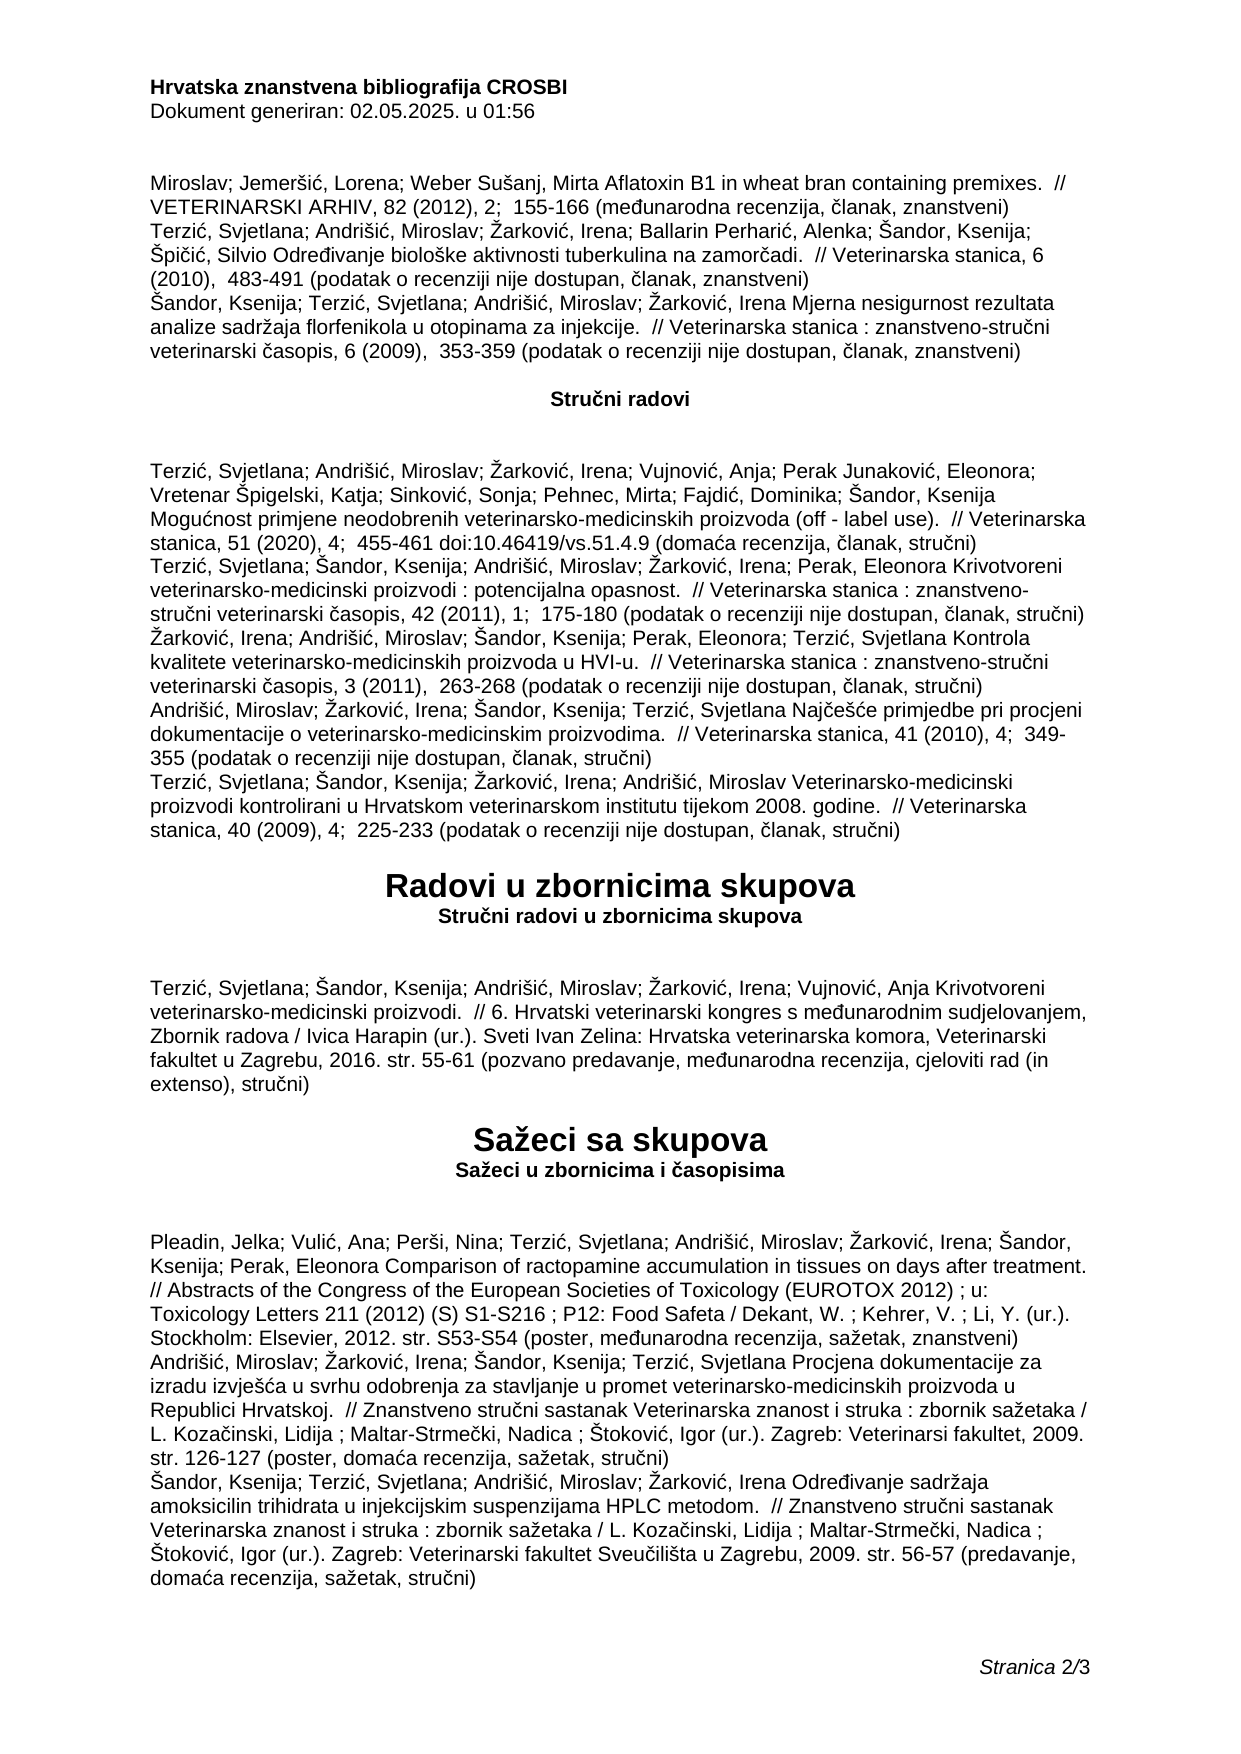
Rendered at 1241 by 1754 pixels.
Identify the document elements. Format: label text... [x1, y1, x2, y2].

subtitle Sažeci u zbornicima i časopisima [150, 1158, 1090, 1182]
text Terzić, Svjetlana; Andrišić, Miroslav; Žarković, Irena; Ballarin Perharić, Alenka; Šandor, Ksenija; Špičić, Silvio [150, 219, 1090, 291]
text Andrišić, Miroslav; Žarković, Irena; Šandor, Ksenija; Terzić, Svjetlana [150, 698, 1090, 770]
text Andrišić, Miroslav; Žarković, Irena; Šandor, Ksenija; Terzić, Svjetlana [150, 1350, 1090, 1470]
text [150, 171, 1090, 219]
subtitle Stručni radovi [150, 387, 1090, 411]
text Terzić, Svjetlana; Šandor, Ksenija; Andrišić, Miroslav; Žarković, Irena; Vujnović, Anja [150, 976, 1090, 1096]
text Šandor, Ksenija; Terzić, Svjetlana; Andrišić, Miroslav; Žarković, Irena [150, 1470, 1090, 1589]
text Šandor, Ksenija; Terzić, Svjetlana; Andrišić, Miroslav; Žarković, Irena [150, 291, 1090, 363]
text Pleadin, Jelka; Vulić, Ana; Perši, Nina; Terzić, Svjetlana; Andrišić, Miroslav; Žarković, Irena; Šandor, Ksenija; Perak, Eleonora [150, 1230, 1090, 1350]
subtitle Stručni radovi u zbornicima skupova [150, 904, 1090, 928]
text Terzić, Svjetlana; Šandor, Ksenija; Andrišić, Miroslav; Žarković, Irena; Perak, Eleonora [150, 554, 1090, 626]
text Terzić, Svjetlana; Andrišić, Miroslav; Žarković, Irena; Vujnović, Anja; Perak Junaković, Eleonora; Vretenar Špigelski, Katja; Sinković, Sonja; Pehnec, Mirta; Fajdić, Dominika; Šandor, Ksenija [150, 458, 1090, 554]
subtitle Radovi u zbornicima skupova [150, 866, 1090, 904]
subtitle Sažeci sa skupova [150, 1120, 1090, 1158]
text Terzić, Svjetlana; Šandor, Ksenija; Žarković, Irena; Andrišić, Miroslav [150, 770, 1090, 842]
text Žarković, Irena; Andrišić, Miroslav; Šandor, Ksenija; Perak, Eleonora; Terzić, Svjetlana [150, 626, 1090, 698]
